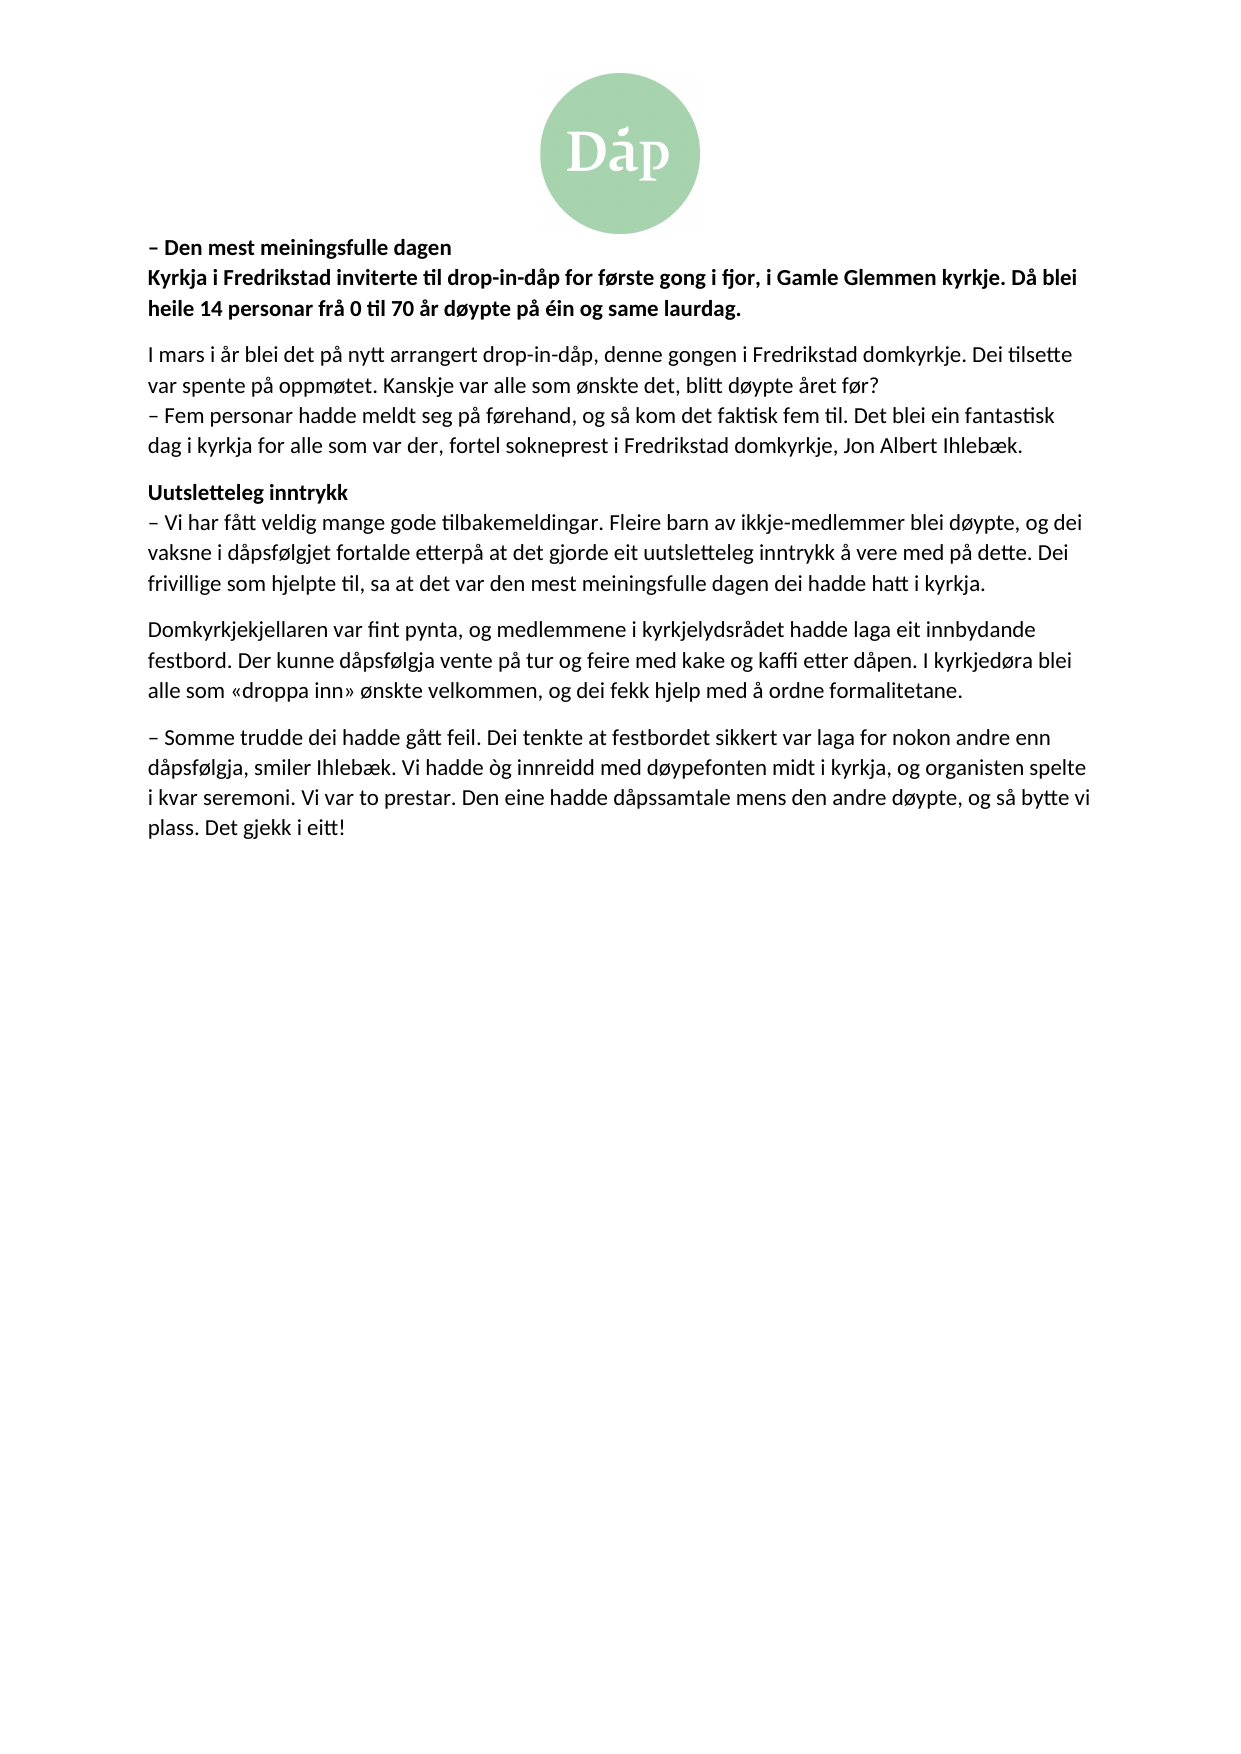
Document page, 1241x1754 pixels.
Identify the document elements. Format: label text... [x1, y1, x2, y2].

text Domkyrkjekjellaren var fint pynta, og medlemmene i kyrkjelydsrådet hadde laga eit innbydande festbord. Der kunne dåpsfølgja vente på tur og feire med kake og kaffi etter dåpen. I kyrkjedøra blei alle som «droppa inn» ønskte velkommen, og dei fekk hjelp med å ordne formalitetane. [148, 616, 1093, 704]
text – Somme trudde dei hadde gått feil. Dei tenkte at festbordet sikkert var laga for nokon andre enn dåpsfølgja, smiler Ihlebæk. Vi hadde òg innreidd med døypefonten midt i kyrkja, og organisten spelte i kvar seremoni. Vi var to prestar. Den eine hadde dåpssamtale mens den andre døypte, og så bytte vi plass. Det gjekk i eitt! [148, 723, 1093, 872]
picture [540, 73, 700, 234]
text Uutsletteleg inntrykk – Vi har fått veldig mange gode tilbakemeldingar. Fleire barn av ikkje-medlemmer blei døypte, og dei vaksne i dåpsfølgjet fortalde etterpå at det gjorde eit uutsletteleg inntrykk å vere med på dette. Dei frivillige som hjelpte til, sa at det var den mest meiningsfulle dagen dei hadde hatt i kyrkja. [148, 478, 1093, 597]
text – Den mest meiningsfulle dagen Kyrkja i Fredrikstad inviterte til drop-in-dåp for første gong i fjor, i Gamle Glemmen kyrkje. Då blei heile 14 personar frå 0 til 70 år døypte på éin og same laurdag. [148, 233, 1093, 322]
text I mars i år blei det på nytt arrangert drop-in-dåp, denne gongen i Fredrikstad domkyrkje. Dei tilsette var spente på oppmøtet. Kanskje var alle som ønskte det, blitt døypte året før? – Fem personar hadde meldt seg på førehand, og så kom det faktisk fem til. Det blei ein fantastisk dag i kyrkja for alle som var der, fortel sokneprest i Fredrikstad domkyrkje, Jon Albert Ihlebæk. [148, 341, 1093, 459]
